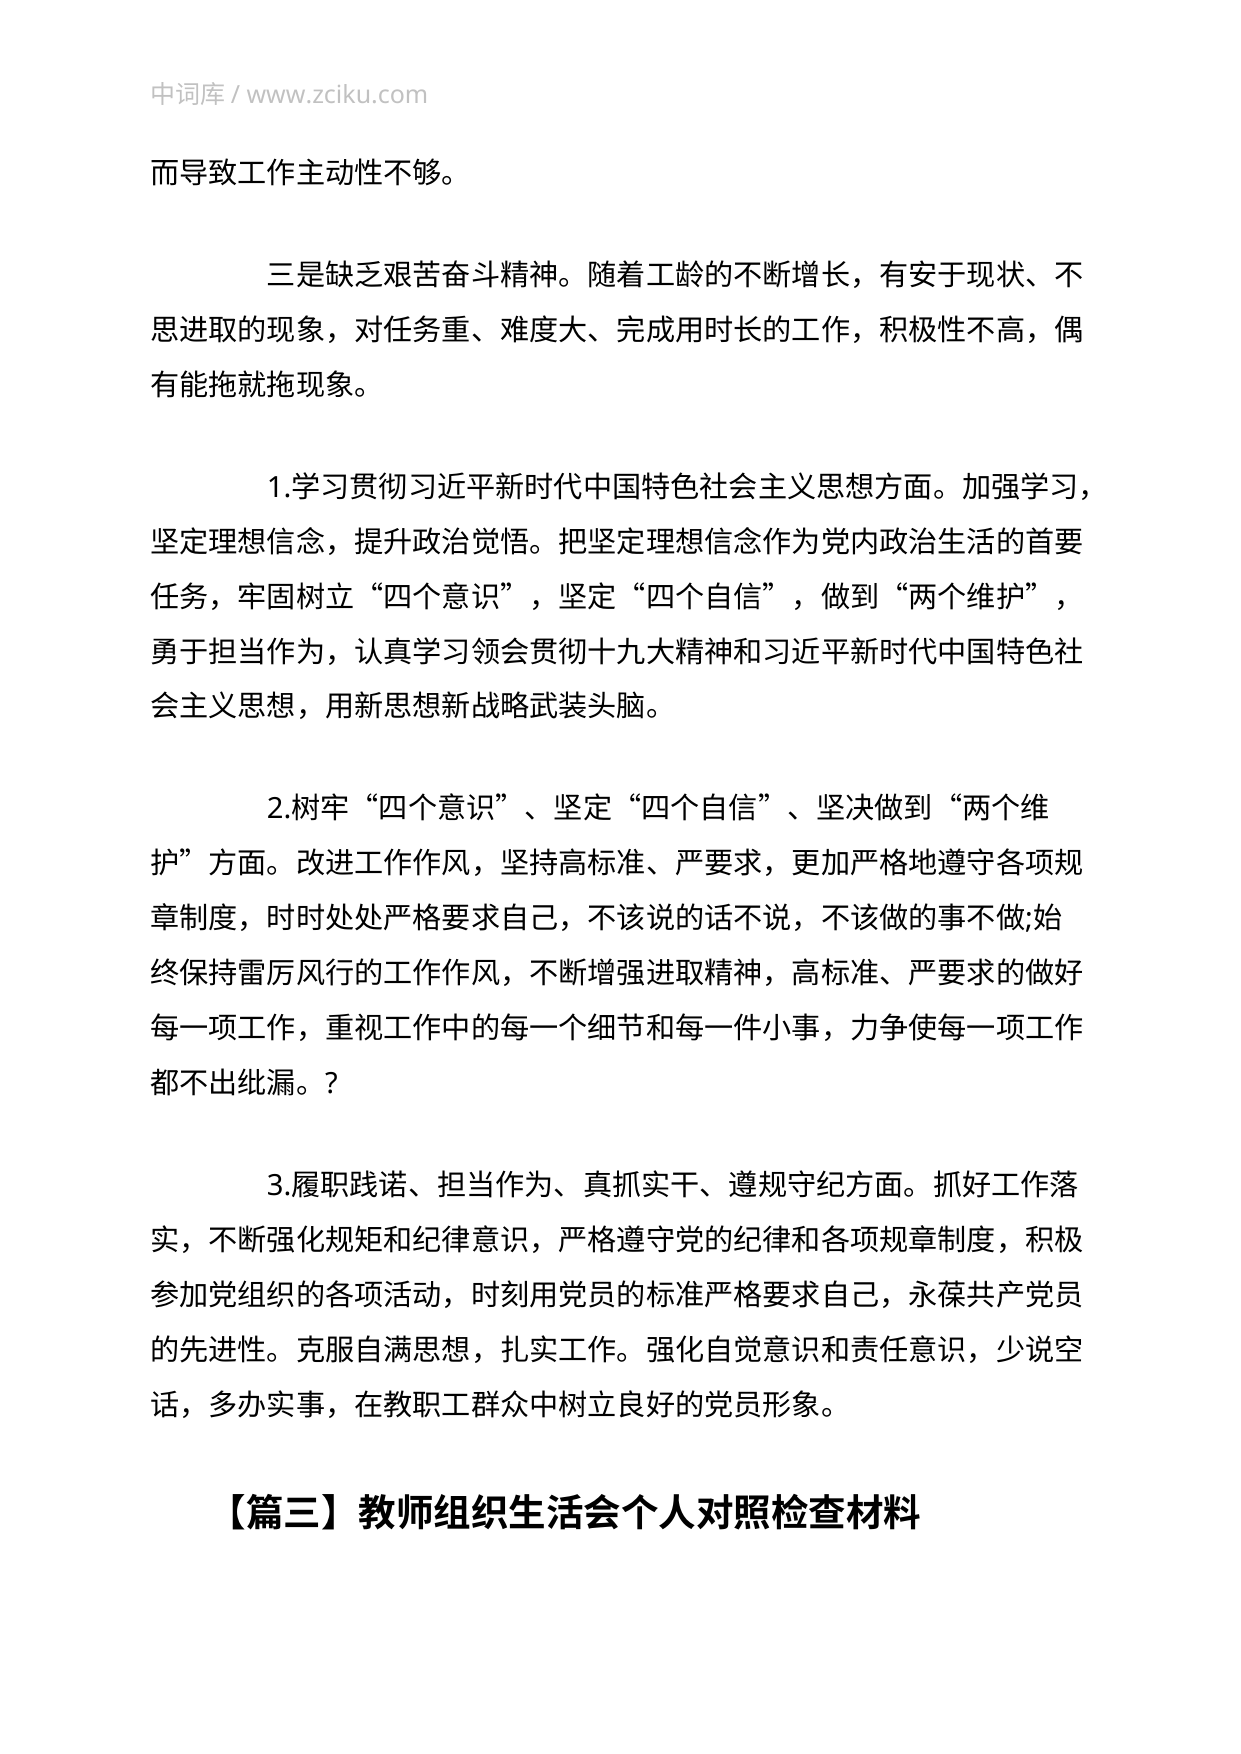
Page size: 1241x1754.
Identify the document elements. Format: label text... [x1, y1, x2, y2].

text 三是缺乏艰苦奋斗精神。随着工龄的不断增长，有安于现状、不思进取的现象，对任务重、难度大、完成用时长的工作，积极性不高，偶有能拖就拖现象。 [150, 252, 1090, 404]
text 1.学习贯彻习近平新时代中国特色社会主义思想方面。加强学习，坚定理想信念，提升政治觉悟。把坚定理想信念作为党内政治生活的首要任务，牢固树立“四个意识”，坚定“四个自信”，做到“两个维护”，勇于担当作为，认真学习领会贯彻十九大精神和习近平新时代中国特色社会主义思想，用新思想新战略武装头脑。 [150, 463, 1090, 725]
text 【篇三】教师组织生活会个人对照检查材料 [150, 1483, 1090, 1537]
text 3.履职践诺、担当作为、真抓实干、遵规守纪方面。抓好工作落实，不断强化规矩和纪律意识，严格遵守党的纪律和各项规章制度，积极参加党组织的各项活动，时刻用党员的标准严格要求自己，永葆共产党员的先进性。克服自满思想，扎实工作。强化自觉意识和责任意识，少说空话，多办实事，在教职工群众中树立良好的党员形象。 [150, 1161, 1090, 1423]
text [150, 150, 1090, 192]
text 2.树牢“四个意识”、坚定“四个自信”、坚决做到“两个维护”方面。改进工作作风，坚持高标准、严要求，更加严格地遵守各项规章制度，时时处处严格要求自己，不该说的话不说，不该做的事不做;始终保持雷厉风行的工作作风，不断增强进取精神，高标准、严要求的做好每一项工作，重视工作中的每一个细节和每一件小事，力争使每一项工作都不出纰漏。? [150, 785, 1090, 1102]
